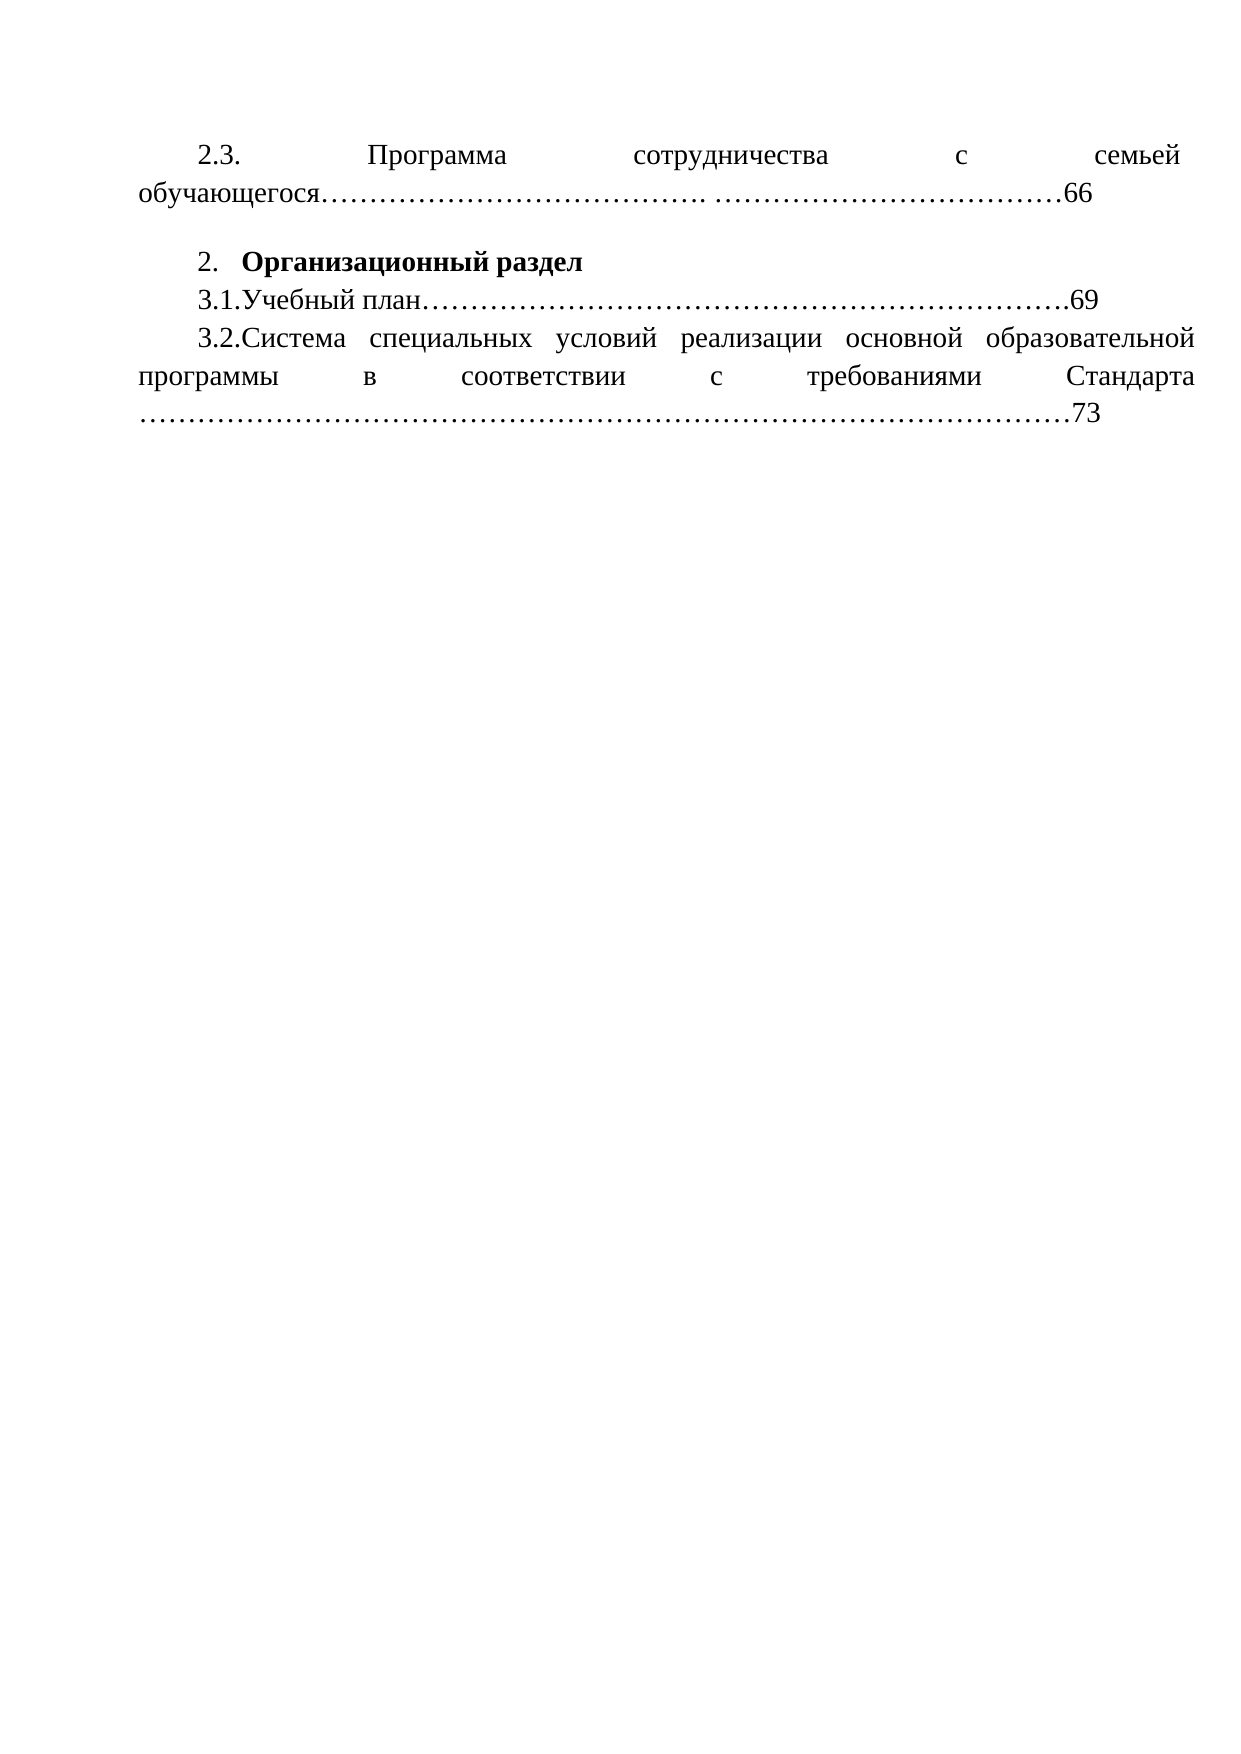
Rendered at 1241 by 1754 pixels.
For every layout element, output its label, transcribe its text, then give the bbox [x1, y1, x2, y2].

text 3.1.Учебный план………………………………………………………….69 [138, 282, 1197, 316]
list Организационный раздел [138, 244, 1197, 277]
text 2.3. Программа сотрудничества с семьей обучающегося…………………………………. ………………………………66 [138, 137, 1181, 208]
text 3.2.Система специальных условий реализации основной образовательной программы в соответствии с требованиями Стандарта ……………………………………………………………………………………73 [138, 321, 1196, 428]
